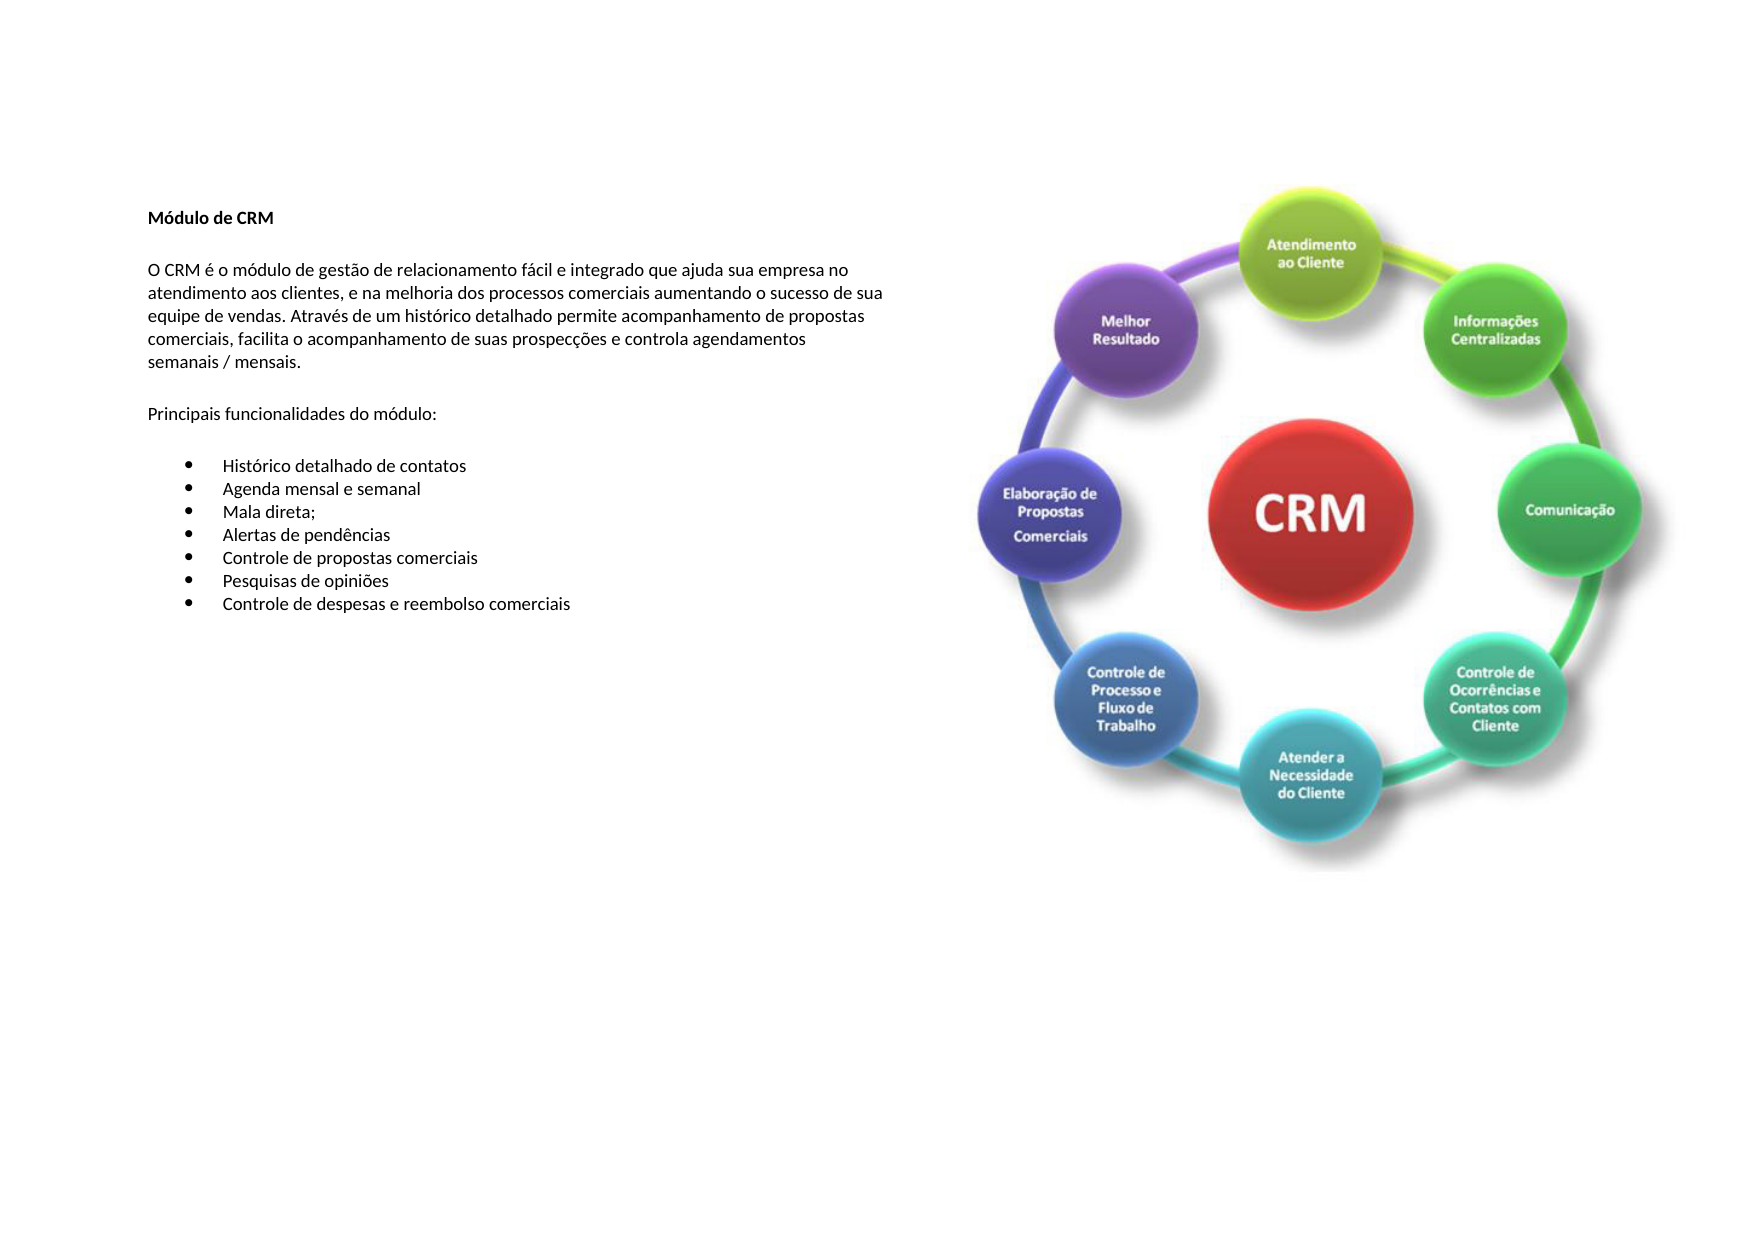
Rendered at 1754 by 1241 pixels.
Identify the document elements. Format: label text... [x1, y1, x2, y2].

list Pesquisas de opiniões [185, 569, 911, 592]
list Controle de propostas comerciais [185, 546, 911, 569]
list Histórico detalhado de contatos [185, 454, 911, 477]
list Alertas de pendências [185, 523, 911, 546]
picture [911, 184, 1730, 887]
text Módulo de CRM [148, 206, 911, 229]
list Agenda mensal e semanal [185, 477, 911, 500]
text O CRM é o módulo de gestão de relacionamento fácil e integrado que ajuda sua empresa no atendimento aos clientes, e na melhoria dos processos comerciais aumentando o sucesso de sua equipe de vendas. Através de um histórico detalhado permite acompanhamento de propostas comerciais, facilita o acompanhamento de suas prospecções e controla agendamentos semanais / mensais. [148, 258, 911, 373]
text Principais funcionalidades do módulo: [148, 402, 911, 425]
list Controle de despesas e reembolso comerciais [185, 592, 911, 615]
list Mala direta; [185, 500, 911, 523]
